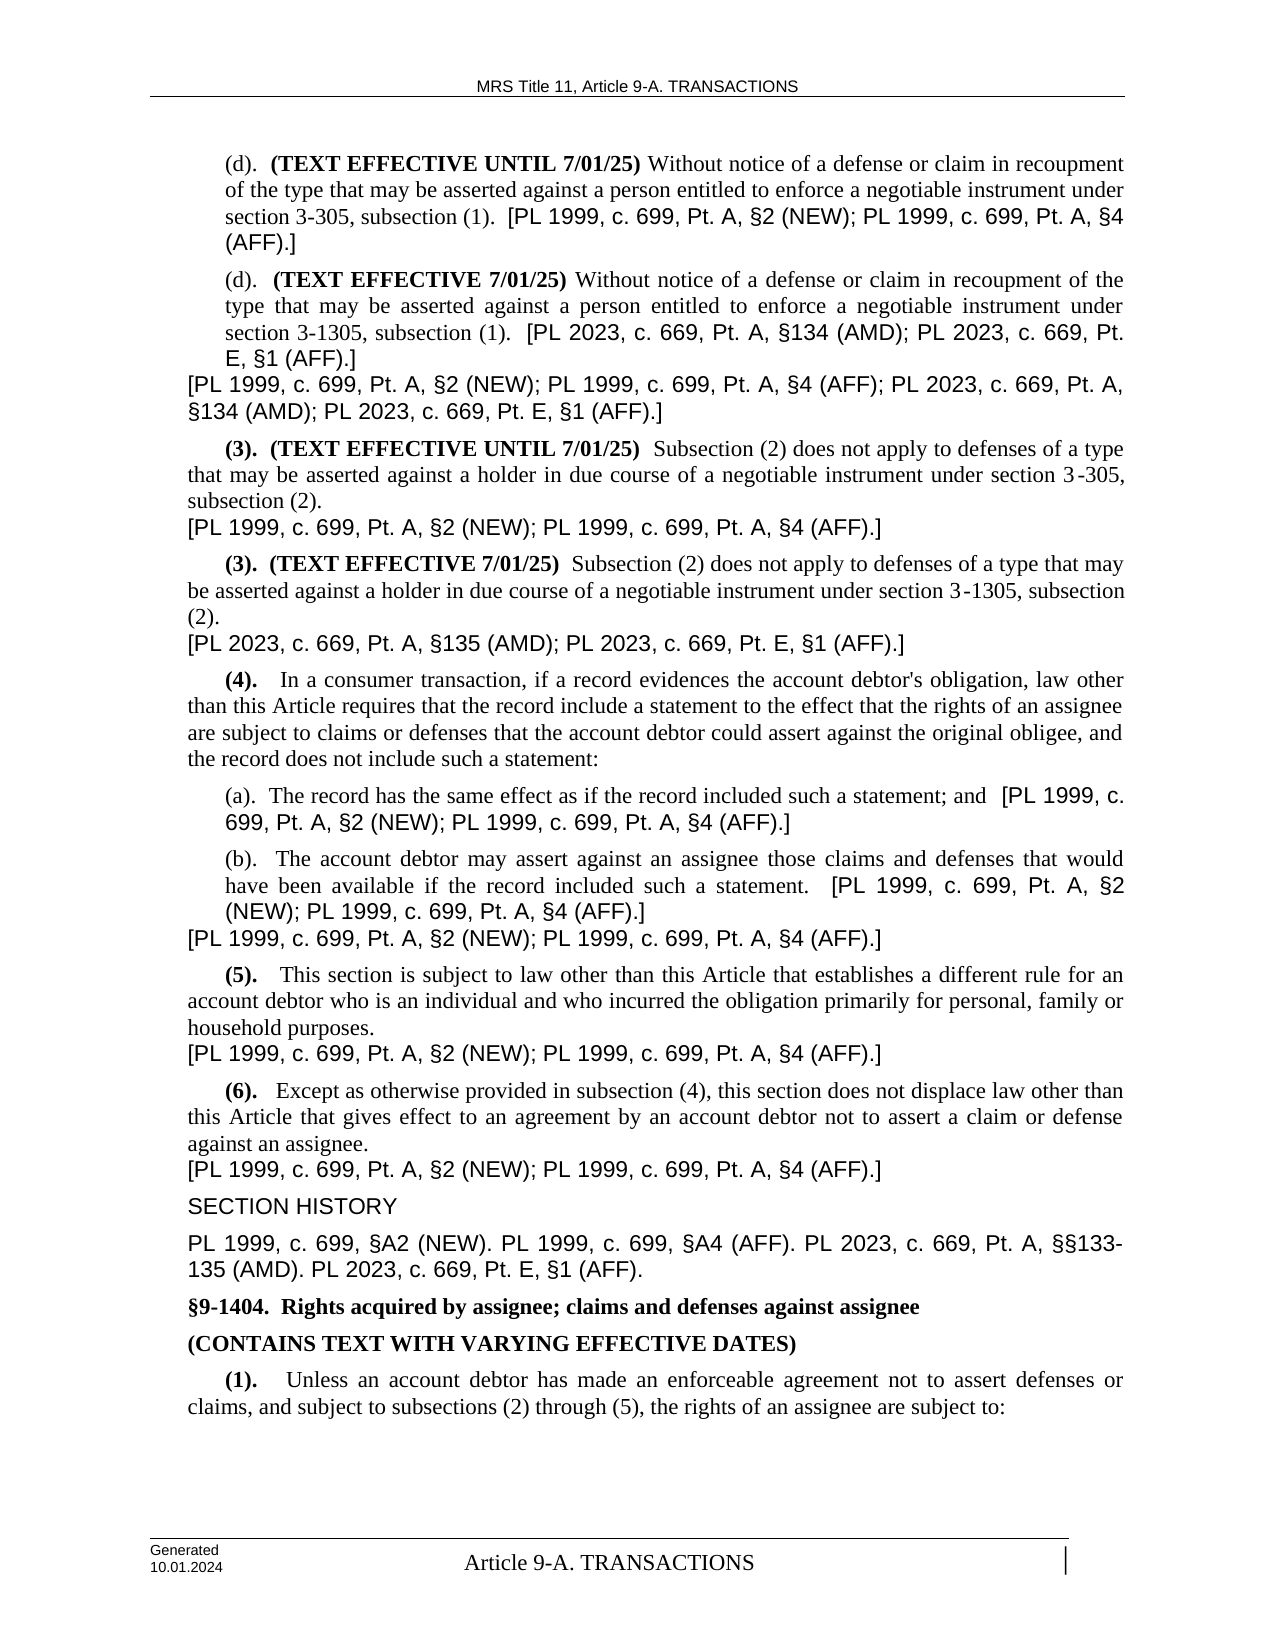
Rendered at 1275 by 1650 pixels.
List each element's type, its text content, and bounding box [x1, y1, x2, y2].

text (6). Except as otherwise provided in subsection (4), this section does not displace law other than this Article that gives effect to an agreement by an account debtor not to assert a claim or defense against an assignee. [187, 1077, 1125, 1156]
text §9-1404. Rights acquired by assignee; claims and defenses against assignee [187, 1293, 1125, 1319]
text (1). Unless an account debtor has made an enforceable agreement not to assert defenses or claims, and subject to subsections (2) through (5), the rights of an assignee are subject to: [187, 1366, 1125, 1419]
text (3). (TEXT EFFECTIVE UNTIL 7/01/25) Subsection (2) does not apply to defenses of a type that may be asserted against a holder in due course of a negotiable instrument under section 3‑305, subsection (2). [187, 434, 1125, 514]
text (d). (TEXT EFFECTIVE UNTIL 7/01/25) Without notice of a defense or claim in recoupment of the type that may be asserted against a person entitled to enforce a negotiable instrument under section 3‑305, subsection (1). [PL 1999, c. 699, Pt. A, §2 (NEW); PL 1999, c. 699, Pt. A, §4 (AFF).] [225, 150, 1125, 256]
text (CONTAINS TEXT WITH VARYING EFFECTIVE DATES) [187, 1329, 1125, 1356]
text [PL 1999, c. 699, Pt. A, §2 (NEW); PL 1999, c. 699, Pt. A, §4 (AFF); PL 2023, c. 669, Pt. A, §134 (AMD); PL 2023, c. 669, Pt. E, §1 (AFF).] [187, 371, 1125, 424]
text (5). This section is subject to law other than this Article that establishes a different rule for an account debtor who is an individual and who incurred the obligation primarily for personal, family or household purposes. [187, 961, 1125, 1040]
text SECTION HISTORY [187, 1193, 1125, 1219]
text (b). The account debtor may assert against an assignee those claims and defenses that would have been available if the record included such a statement. [PL 1999, c. 699, Pt. A, §2 (NEW); PL 1999, c. 699, Pt. A, §4 (AFF).] [225, 845, 1125, 924]
text [PL 1999, c. 699, Pt. A, §2 (NEW); PL 1999, c. 699, Pt. A, §4 (AFF).] [187, 924, 1125, 951]
text (a). The record has the same effect as if the record included such a statement; and [PL 1999, c. 699, Pt. A, §2 (NEW); PL 1999, c. 699, Pt. A, §4 (AFF).] [225, 782, 1125, 835]
text [PL 1999, c. 699, Pt. A, §2 (NEW); PL 1999, c. 699, Pt. A, §4 (AFF).] [187, 1156, 1125, 1182]
text PL 1999, c. 699, §A2 (NEW). PL 1999, c. 699, §A4 (AFF). PL 2023, c. 669, Pt. A, §§133-135 (AMD). PL 2023, c. 669, Pt. E, §1 (AFF). [187, 1230, 1125, 1282]
text [PL 1999, c. 699, Pt. A, §2 (NEW); PL 1999, c. 699, Pt. A, §4 (AFF).] [187, 1040, 1125, 1067]
text [PL 2023, c. 669, Pt. A, §135 (AMD); PL 2023, c. 669, Pt. E, §1 (AFF).] [187, 629, 1125, 656]
text (4). In a consumer transaction, if a record evidences the account debtor's obligation, law other than this Article requires that the record include a statement to the effect that the rights of an assignee are subject to claims or defenses that the account debtor could assert against the original obligee, and the record does not include such a statement: [187, 666, 1125, 772]
text (d). (TEXT EFFECTIVE 7/01/25) Without notice of a defense or claim in recoupment of the type that may be asserted against a person entitled to enforce a negotiable instrument under section 3-1305, subsection (1). [PL 2023, c. 669, Pt. A, §134 (AMD); PL 2023, c. 669, Pt. E, §1 (AFF).] [225, 266, 1125, 371]
text [PL 1999, c. 699, Pt. A, §2 (NEW); PL 1999, c. 699, Pt. A, §4 (AFF).] [187, 514, 1125, 540]
text (3). (TEXT EFFECTIVE 7/01/25) Subsection (2) does not apply to defenses of a type that may be asserted against a holder in due course of a negotiable instrument under section 3‑1305, subsection (2). [187, 550, 1125, 629]
